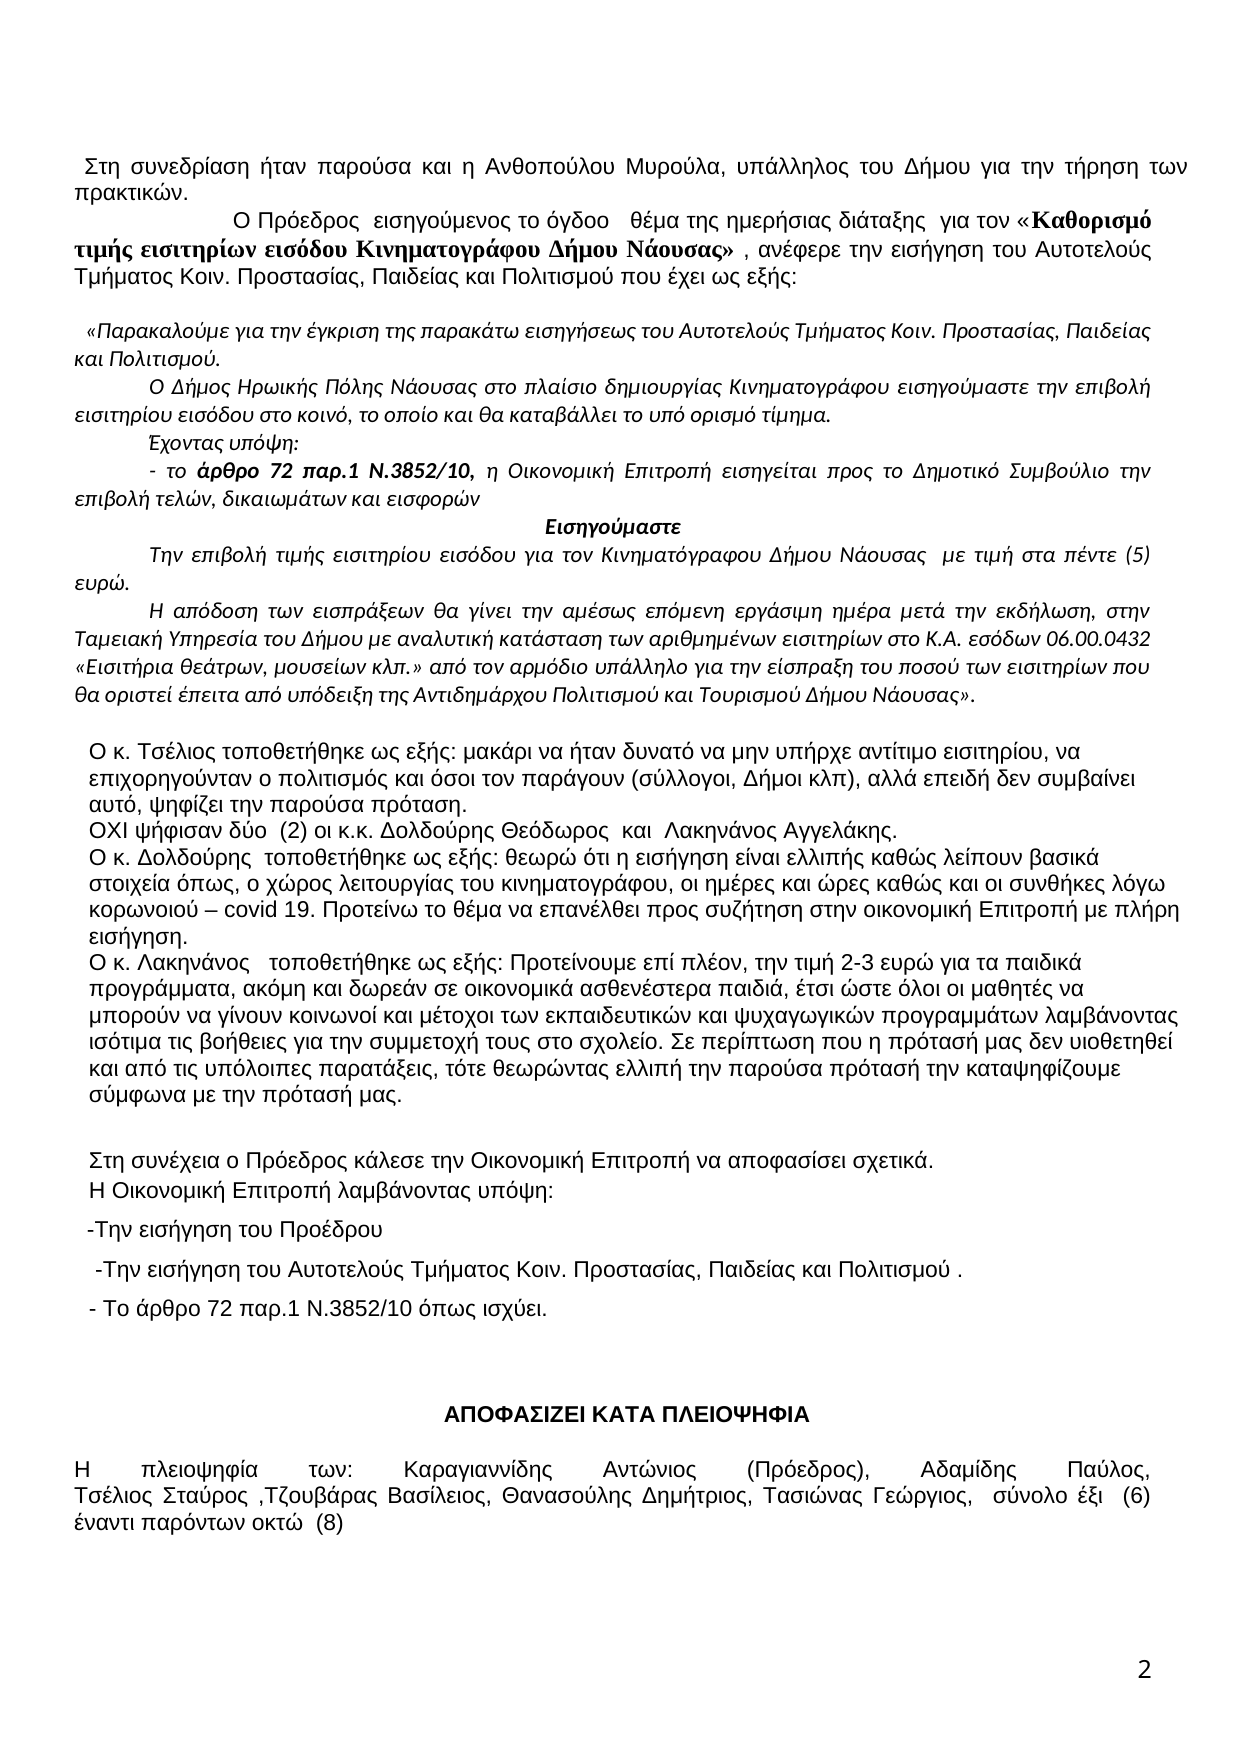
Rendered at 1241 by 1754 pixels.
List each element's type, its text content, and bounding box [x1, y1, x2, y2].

text ΟΧΙ ψήφισαν δύο (2) οι κ.κ. Δολδούρης Θεόδωρος και Λακηνάνος Αγγελάκης. [89, 817, 1181, 844]
text -Την εισήγηση του Προέδρου [74, 1216, 1181, 1243]
text Η πλειοψηφία των: Καραγιαννίδης Αντώνιος (Πρόεδρος), Αδαμίδης Παύλος, Τσέλιος Σταύρος ,Τζουβάρας Βασίλειος, Θανασούλης Δημήτριος, Τασιώνας Γεώργιος, σύνολο έξι (6) έναντι παρόντων οκτώ (8) [74, 1456, 1152, 1535]
text Η απόδοση των εισπράξεων θα γίνει την αμέσως επόμενη εργάσιμη ημέρα μετά την εκδήλωση, στην Ταμειακή Υπηρεσία του Δήμου με αναλυτική κατάσταση των αριθμημένων εισιτηρίων στο Κ.Α. εσόδων 06.00.0432 «Εισιτήρια θεάτρων, μουσείων κλπ.» από τον αρμόδιο υπάλληλο για την είσπραξη του ποσού των εισιτηρίων που θα οριστεί έπειτα από υπόδειξη της Αντιδημάρχου Πολιτισμού και Τουρισμού Δήμου Νάουσας». [74, 596, 1152, 708]
text ΑΠΟΦΑΣΙΖΕΙ ΚΑΤΑ ΠΛΕΙΟΨΗΦΙΑ [74, 1401, 1152, 1427]
text Στη συνέχεια ο Πρόεδρος κάλεσε την Οικονομική Επιτροπή να αποφασίσει σχετικά. [89, 1147, 1181, 1173]
text Ο Δήμος Ηρωικής Πόλης Νάουσας στο πλαίσιο δημιουργίας Κινηματογράφου εισηγούμαστε την επιβολή εισιτηρίου εισόδου στο κοινό, το οποίο και θα καταβάλλει το υπό ορισμό τίμημα. [74, 372, 1152, 428]
text Ο κ. Δολδούρης τοποθετήθηκε ως εξής: θεωρώ ότι η εισήγηση είναι ελλιπής καθώς λείπουν βασικά στοιχεία όπως, ο χώρος λειτουργίας του κινηματογράφου, οι ημέρες και ώρες καθώς και οι συνθήκες λόγω κορωνοιού – covid 19. Προτείνω το θέμα να επανέλθει προς συζήτηση στην οικονομική Επιτροπή με πλήρη εισήγηση. [89, 844, 1181, 949]
text Εισηγούμαστε [74, 512, 1152, 540]
text Ο Πρόεδρος εισηγούμενος το όγδοο θέμα της ημερήσιας διάταξης για τον «Καθορισμό τιμής εισιτηρίων εισόδου Κινηματογράφου Δήμου Νάουσας» , ανέφερε την εισήγηση του Αυτοτελούς Τμήματος Κοιν. Προστασίας, Παιδείας και Πολιτισμού που έχει ως εξής: [74, 206, 1152, 289]
text - Το άρθρο 72 παρ.1 Ν.3852/10 όπως ισχύει. [89, 1295, 1181, 1322]
text Την επιβολή τιμής εισιτηρίου εισόδου για τον Κινηματόγραφου Δήμου Νάουσας με τιμή στα πέντε (5) ευρώ. [74, 540, 1152, 596]
text Ο κ. Τσέλιος τοποθετήθηκε ως εξής: μακάρι να ήταν δυνατό να μην υπήρχε αντίτιμο εισιτηρίου, να επιχορηγούνταν ο πολιτισμός και όσοι τον παράγουν (σύλλογοι, Δήμοι κλπ), αλλά επειδή δεν συμβαίνει αυτό, ψηφίζει την παρούσα πρόταση. [89, 738, 1181, 817]
text Ο κ. Λακηνάνος τοποθετήθηκε ως εξής: Προτείνουμε επί πλέον, την τιμή 2-3 ευρώ για τα παιδικά προγράμματα, ακόμη και δωρεάν σε οικονομικά ασθενέστερα παιδιά, έτσι ώστε όλοι οι μαθητές να μπορούν να γίνουν κοινωνοί και μέτοχοι των εκπαιδευτικών και ψυχαγωγικών προγραμμάτων λαμβάνοντας ισότιμα τις βοήθειες για την συμμετοχή τους στο σχολείο. Σε περίπτωση που η πρότασή μας δεν υιοθετηθεί και από τις υπόλοιπες παρατάξεις, τότε θεωρώντας ελλιπή την παρούσα πρότασή την καταψηφίζουμε σύμφωνα με την πρότασή μας. [89, 949, 1181, 1107]
text «Παρακαλούμε για την έγκριση της παρακάτω εισηγήσεως του Αυτοτελούς Τμήματος Κοιν. Προστασίας, Παιδείας και Πολιτισμού. [74, 316, 1152, 372]
text - το άρθρο 72 παρ.1 Ν.3852/10, η Οικονομική Επιτροπή εισηγείται προς το Δημοτικό Συμβούλιο την επιβολή τελών, δικαιωμάτων και εισφορών [74, 456, 1152, 512]
text -Την εισήγηση του Αυτοτελούς Τμήματος Κοιν. Προστασίας, Παιδείας και Πολιτισμού . [89, 1256, 1181, 1282]
text Στη συνεδρίαση ήταν παρούσα και η Ανθοπούλου Μυρούλα, υπάλληλος του Δήμου για την τήρηση των πρακτικών. [74, 153, 1189, 206]
text Η Οικονομική Επιτροπή λαμβάνοντας υπόψη: [89, 1177, 1181, 1203]
text Έχοντας υπόψη: [74, 428, 1152, 456]
